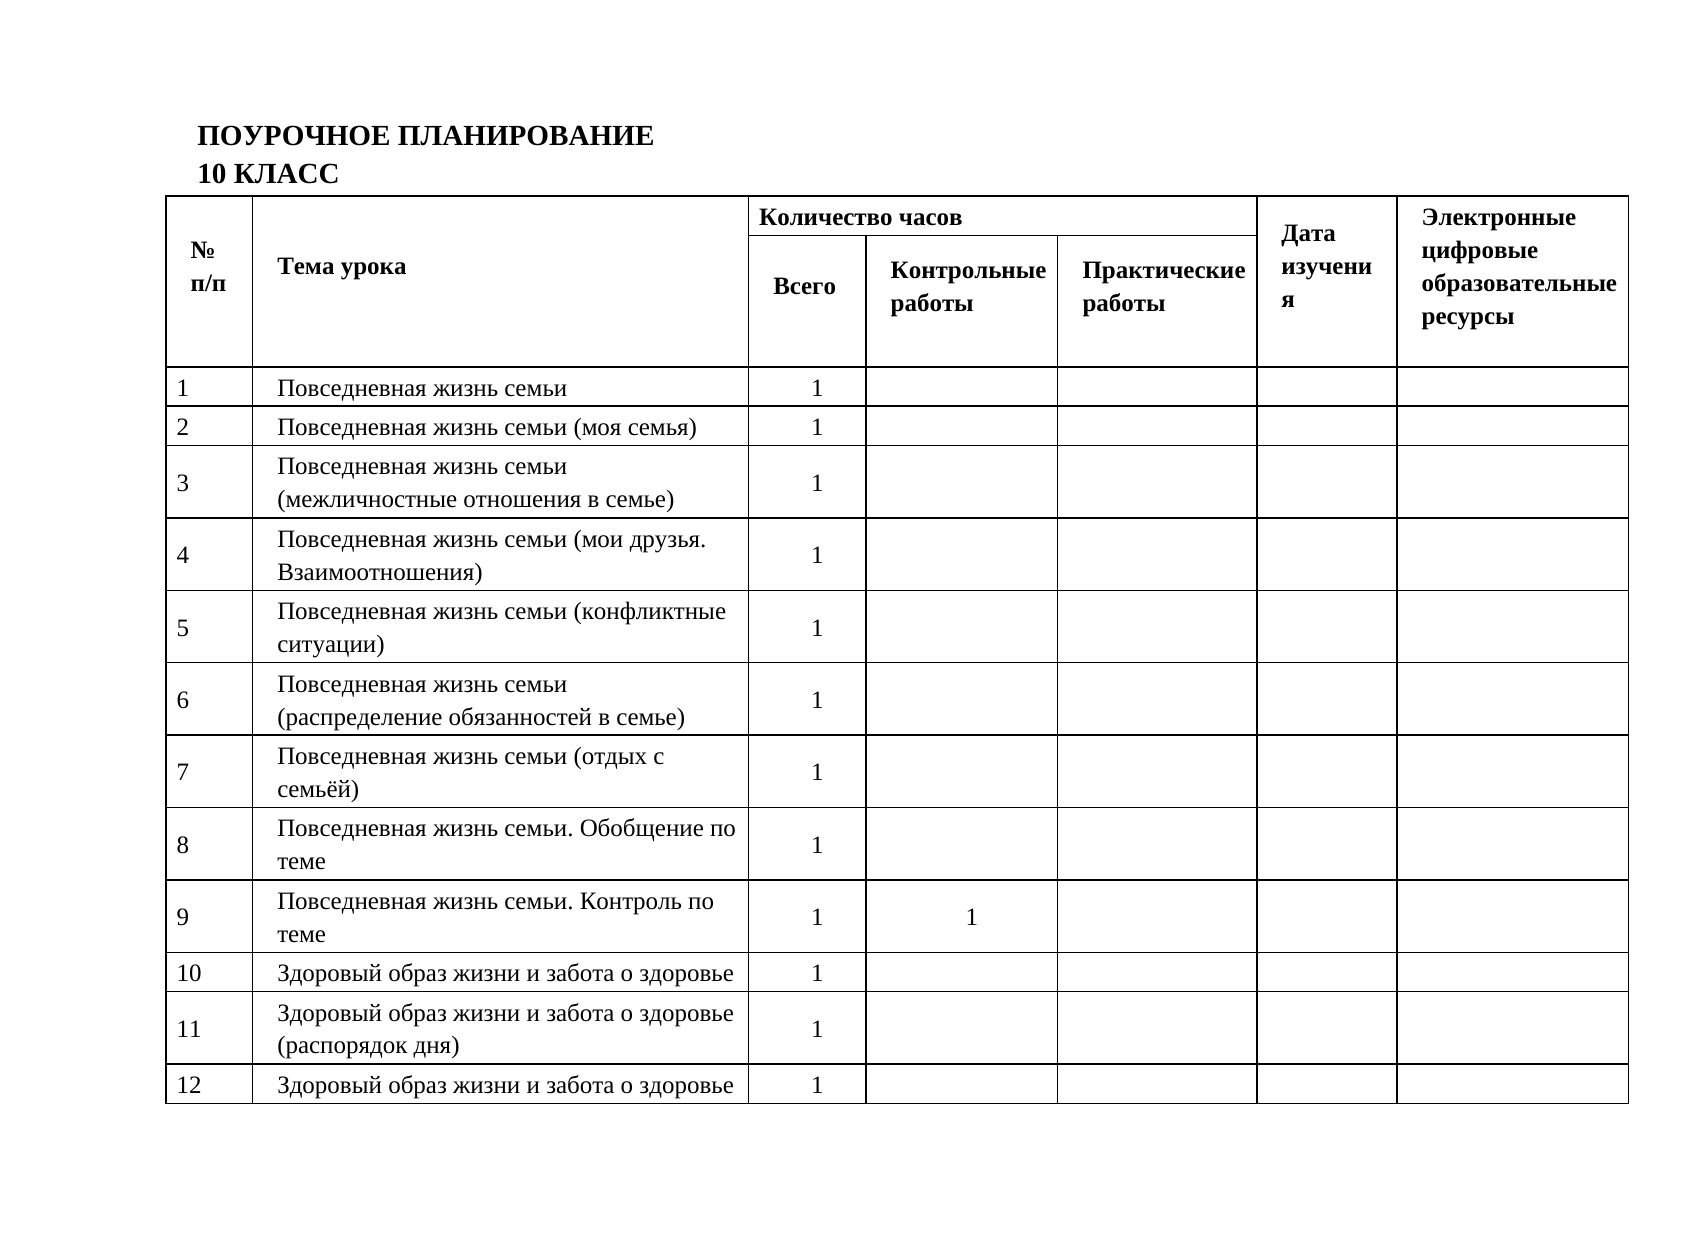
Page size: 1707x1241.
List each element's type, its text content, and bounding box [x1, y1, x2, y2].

table_cell [1258, 407, 1396, 445]
table_cell Повседневная жизнь семьи (межличностные отношения в семье) [253, 446, 748, 517]
table_cell [1058, 591, 1256, 662]
table_cell [1398, 663, 1628, 734]
table_cell [867, 591, 1057, 662]
table_cell 3 [167, 446, 252, 517]
table_cell [867, 407, 1057, 445]
table_cell Повседневная жизнь семьи (мои друзья. Взаимоотношения) [253, 519, 748, 589]
table_cell [1398, 736, 1628, 807]
table_cell Здоровый образ жизни и забота о здоровье [253, 953, 748, 991]
table_cell [867, 808, 1057, 879]
table_cell 1 [749, 519, 865, 589]
table_cell [867, 953, 1057, 991]
table_cell [1058, 736, 1256, 807]
table_cell [1398, 992, 1628, 1063]
table_cell [1398, 1065, 1628, 1103]
table_cell Повседневная жизнь семьи (моя семья) [253, 407, 748, 445]
text 10 КЛАСС [190, 157, 1618, 190]
table_cell Всего [749, 236, 865, 366]
table_cell [867, 519, 1057, 589]
table_cell 1 [749, 368, 865, 405]
table_cell [867, 663, 1057, 734]
table_cell Повседневная жизнь семьи (распределение обязанностей в семье) [253, 663, 748, 734]
table_cell [1058, 953, 1256, 991]
table_header № п/п [167, 197, 252, 366]
table_cell Здоровый образ жизни и забота о здоровье (распорядок дня) [253, 992, 748, 1063]
table_cell [1258, 992, 1396, 1063]
table_cell Повседневная жизнь семьи (конфликтные ситуации) [253, 591, 748, 662]
table_header Количество часов [749, 197, 1256, 234]
table_cell 1 [749, 808, 865, 879]
table_cell 1 [167, 368, 252, 405]
table_cell 7 [167, 736, 252, 807]
table_cell 9 [167, 881, 252, 951]
table_cell [1398, 881, 1628, 951]
table_cell 1 [749, 591, 865, 662]
table_cell 1 [749, 881, 865, 951]
table_cell [1398, 407, 1628, 445]
table_cell 4 [167, 519, 252, 589]
table_cell [1258, 446, 1396, 517]
table_cell [1058, 407, 1256, 445]
table_cell 1 [749, 663, 865, 734]
table_cell Повседневная жизнь семьи. Контроль по теме [253, 881, 748, 951]
table_cell 1 [867, 881, 1057, 951]
table_cell 10 [167, 953, 252, 991]
table_cell [1258, 519, 1396, 589]
table_cell 1 [749, 446, 865, 517]
table_cell [1258, 368, 1396, 405]
table_cell 1 [749, 1065, 865, 1103]
table_cell Повседневная жизнь семьи [253, 368, 748, 405]
table_header Дата изучения [1258, 197, 1396, 366]
table_header Тема урока [253, 197, 748, 366]
table_cell [1398, 953, 1628, 991]
table_cell [1058, 881, 1256, 951]
table_cell [1398, 519, 1628, 589]
table_cell [867, 1065, 1057, 1103]
table_cell 2 [167, 407, 252, 445]
table_header Электронные цифровые образовательные ресурсы [1398, 197, 1628, 366]
table_cell [1258, 808, 1396, 879]
text ПОУРОЧНОЕ ПЛАНИРОВАНИЕ [190, 118, 1618, 152]
table_cell [1058, 519, 1256, 589]
table_cell [1398, 368, 1628, 405]
table_cell 1 [749, 992, 865, 1063]
table_cell [1058, 992, 1256, 1063]
table_cell [1258, 591, 1396, 662]
table_cell [867, 368, 1057, 405]
table_cell 8 [167, 808, 252, 879]
table_cell [1058, 368, 1256, 405]
table_cell [1058, 446, 1256, 517]
table_cell 1 [749, 953, 865, 991]
table_cell Повседневная жизнь семьи (отдых с семьёй) [253, 736, 748, 807]
table_cell 1 [749, 736, 865, 807]
table_cell [1258, 663, 1396, 734]
table_cell Практические работы [1058, 236, 1256, 366]
table_cell Контрольные работы [867, 236, 1057, 366]
table_cell [1258, 953, 1396, 991]
table_cell [867, 992, 1057, 1063]
table_cell [1058, 663, 1256, 734]
table_cell [1258, 1065, 1396, 1103]
table_cell 1 [749, 407, 865, 445]
table_cell [1258, 736, 1396, 807]
table_cell [1398, 591, 1628, 662]
table_cell 12 [167, 1065, 252, 1103]
table_cell [867, 446, 1057, 517]
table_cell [253, 1065, 748, 1103]
table_cell [1058, 808, 1256, 879]
table_cell [867, 736, 1057, 807]
table_cell [1258, 881, 1396, 951]
table_cell [1398, 446, 1628, 517]
table_cell [1398, 808, 1628, 879]
table_cell Повседневная жизнь семьи. Обобщение по теме [253, 808, 748, 879]
table_cell 5 [167, 591, 252, 662]
table_cell 11 [167, 992, 252, 1063]
table_cell [1058, 1065, 1256, 1103]
table_cell 6 [167, 663, 252, 734]
